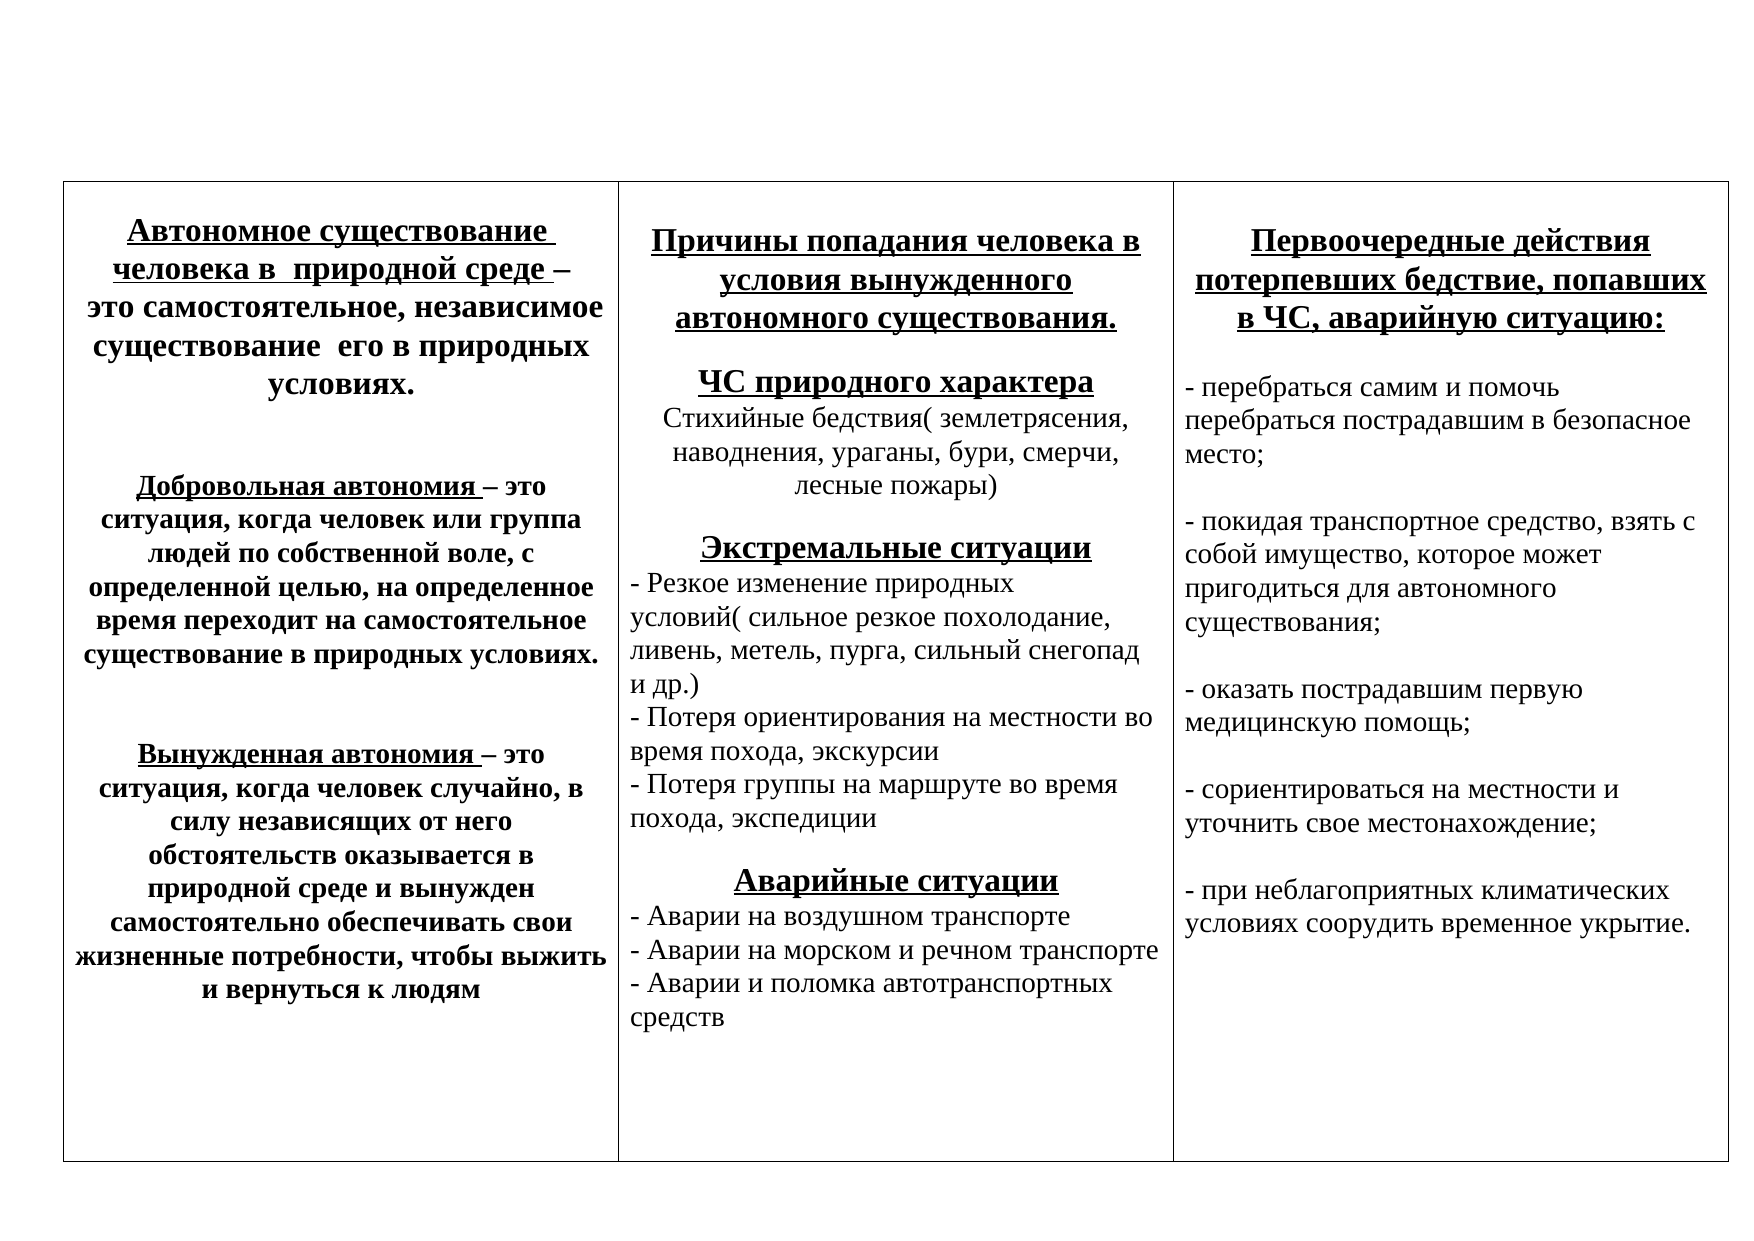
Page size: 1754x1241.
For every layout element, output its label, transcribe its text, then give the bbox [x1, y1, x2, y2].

table_header Автономное существование человека в природной среде – это самостоятельное, независимое существование его в природных условиях. Добровольная автономия – это ситуация, когда человек или группа людей по собственной воле, с определенной целью, на определенное время переходит на самостоятельное существование в природных условиях. Вынужденная автономия – это ситуация, когда человек случайно, в силу независящих от него обстоятельств оказывается в природной среде и вынужден самостоятельно обеспечивать свои жизненные потребности, чтобы выжить и вернуться к людям [64, 182, 618, 1161]
table_header Первоочередные действия потерпевших бедствие, попавших в ЧС, аварийную ситуацию: - перебраться самим и помочь перебраться пострадавшим в безопасное место; - покидая транспортное средство, взять с собой имущество, которое может пригодиться для автономного существования; - оказать пострадавшим первую медицинскую помощь; - сориентироваться на местности и уточнить свое местонахождение; - при неблагоприятных климатических условиях соорудить временное укрытие. [1174, 182, 1728, 1161]
table_header Причины попадания человека в условия вынужденного автономного существования. ЧС природного характера Стихийные бедствия( землетрясения, наводнения, ураганы, бури, смерчи, лесные пожары) Экстремальные ситуации - Резкое изменение природных условий( сильное резкое похолодание, ливень, метель, пурга, сильный снегопад и др.) - Потеря ориентирования на местности во время похода, экскурсии - Потеря группы на маршруте во время похода, экспедиции Аварийные ситуации - Аварии на воздушном транспорте - Аварии на морском и речном транспорте - Аварии и поломка автотранспортных средств [619, 182, 1173, 1161]
